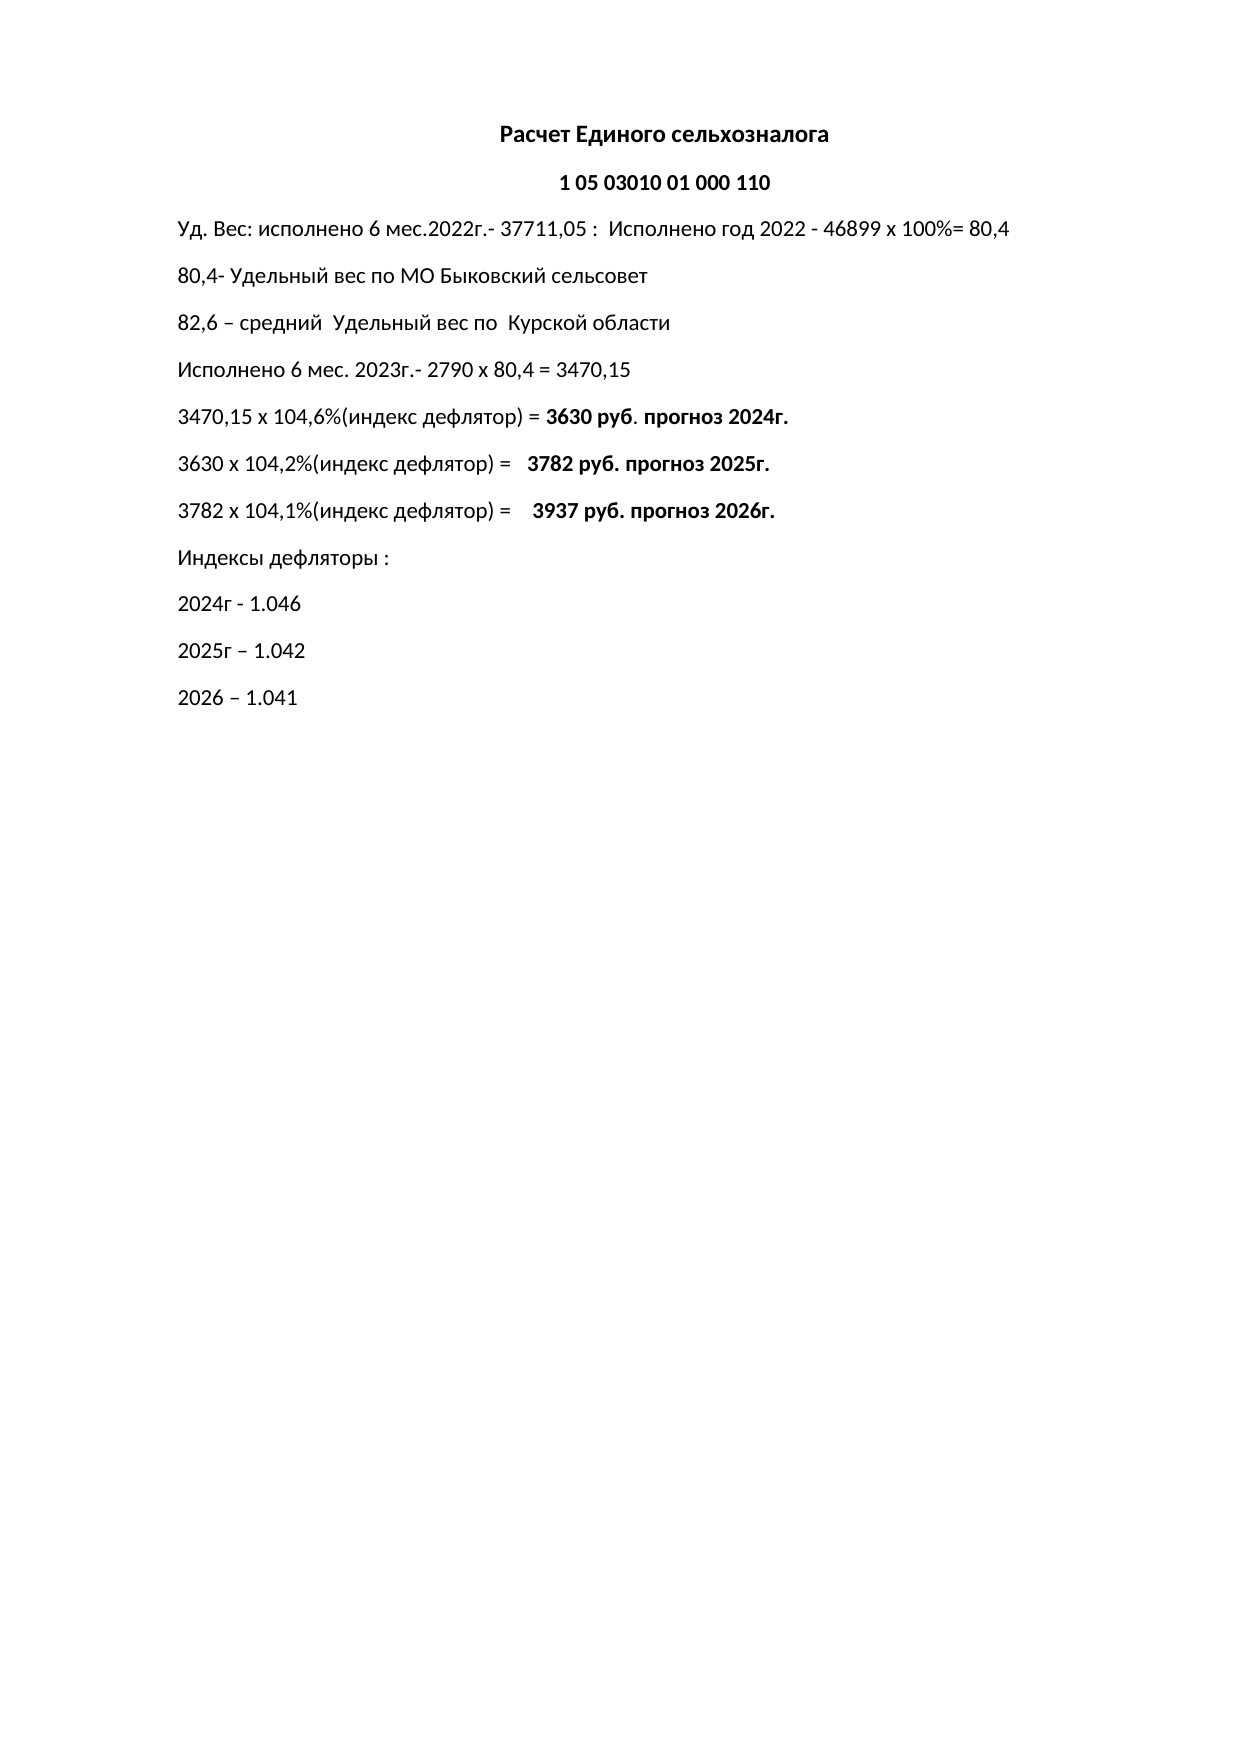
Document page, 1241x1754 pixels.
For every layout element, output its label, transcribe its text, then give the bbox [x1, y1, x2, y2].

text Уд. Вес: исполнено 6 мес.2022г.- 37711,05 : Исполнено год 2022 - 46899 х 100%= 80,4 [177, 214, 1152, 243]
text 3630 х 104,2%(индекс дефлятор) = 3782 руб. прогноз 2025г. [177, 449, 1152, 477]
text 3782 х 104,1%(индекс дефлятор) = 3937 руб. прогноз 2026г. [177, 496, 1152, 524]
text 80,4- Удельный вес по МО Быковский сельсовет [177, 261, 1152, 289]
text Расчет Единого сельхозналога [177, 118, 1152, 149]
text 82,6 – средний Удельный вес по Курской области [177, 308, 1152, 336]
text 2026 – 1.041 [177, 683, 1152, 711]
text 1 05 03010 01 000 110 [177, 168, 1152, 196]
text 2024г - 1.046 [177, 589, 1152, 618]
text Индексы дефляторы : [177, 543, 1152, 571]
text 3470,15 х 104,6%(индекс дефлятор) = 3630 руб. прогноз 2024г. [177, 402, 1152, 430]
text 2025г – 1.042 [177, 636, 1152, 664]
text Исполнено 6 мес. 2023г.- 2790 х 80,4 = 3470,15 [177, 355, 1152, 383]
